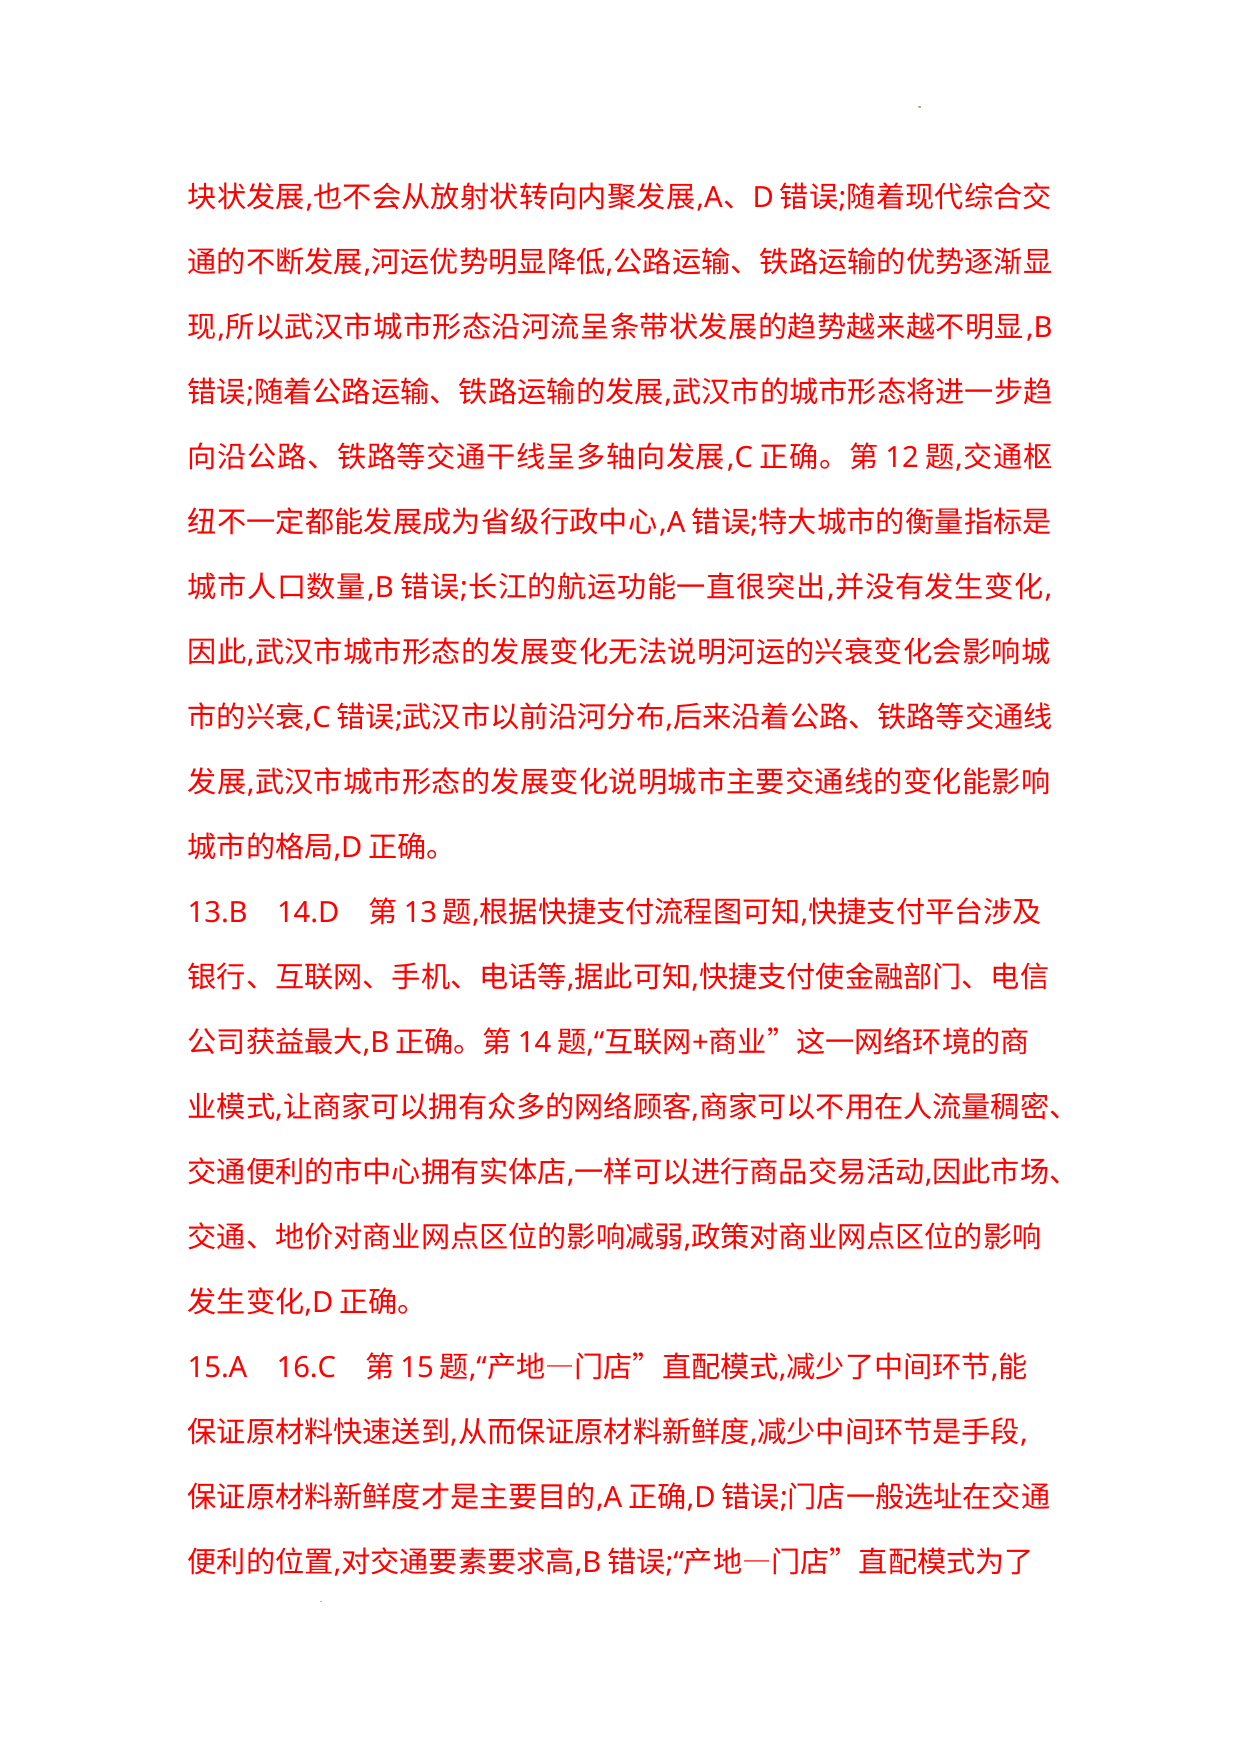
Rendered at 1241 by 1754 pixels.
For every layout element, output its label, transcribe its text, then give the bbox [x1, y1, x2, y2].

text 13.B 14.D 第13题,根据快捷支付流程图可知,快捷支付平台涉及银行、互联网、手机、电话等,据此可知,快捷支付使金融部门、电信公司获益最大,B正确。第14题,“互联网+商业”这一网络环境的商业模式,让商家可以拥有众多的网络顾客,商家可以不用在人流量稠密、交通便利的市中心拥有实体店,一样可以进行商品交易活动,因此市场、交通、地价对商业网点区位的影响减弱,政策对商业网点区位的影响发生变化,D正确。 [187, 877, 1053, 1332]
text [187, 162, 1053, 877]
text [187, 1332, 1053, 1592]
